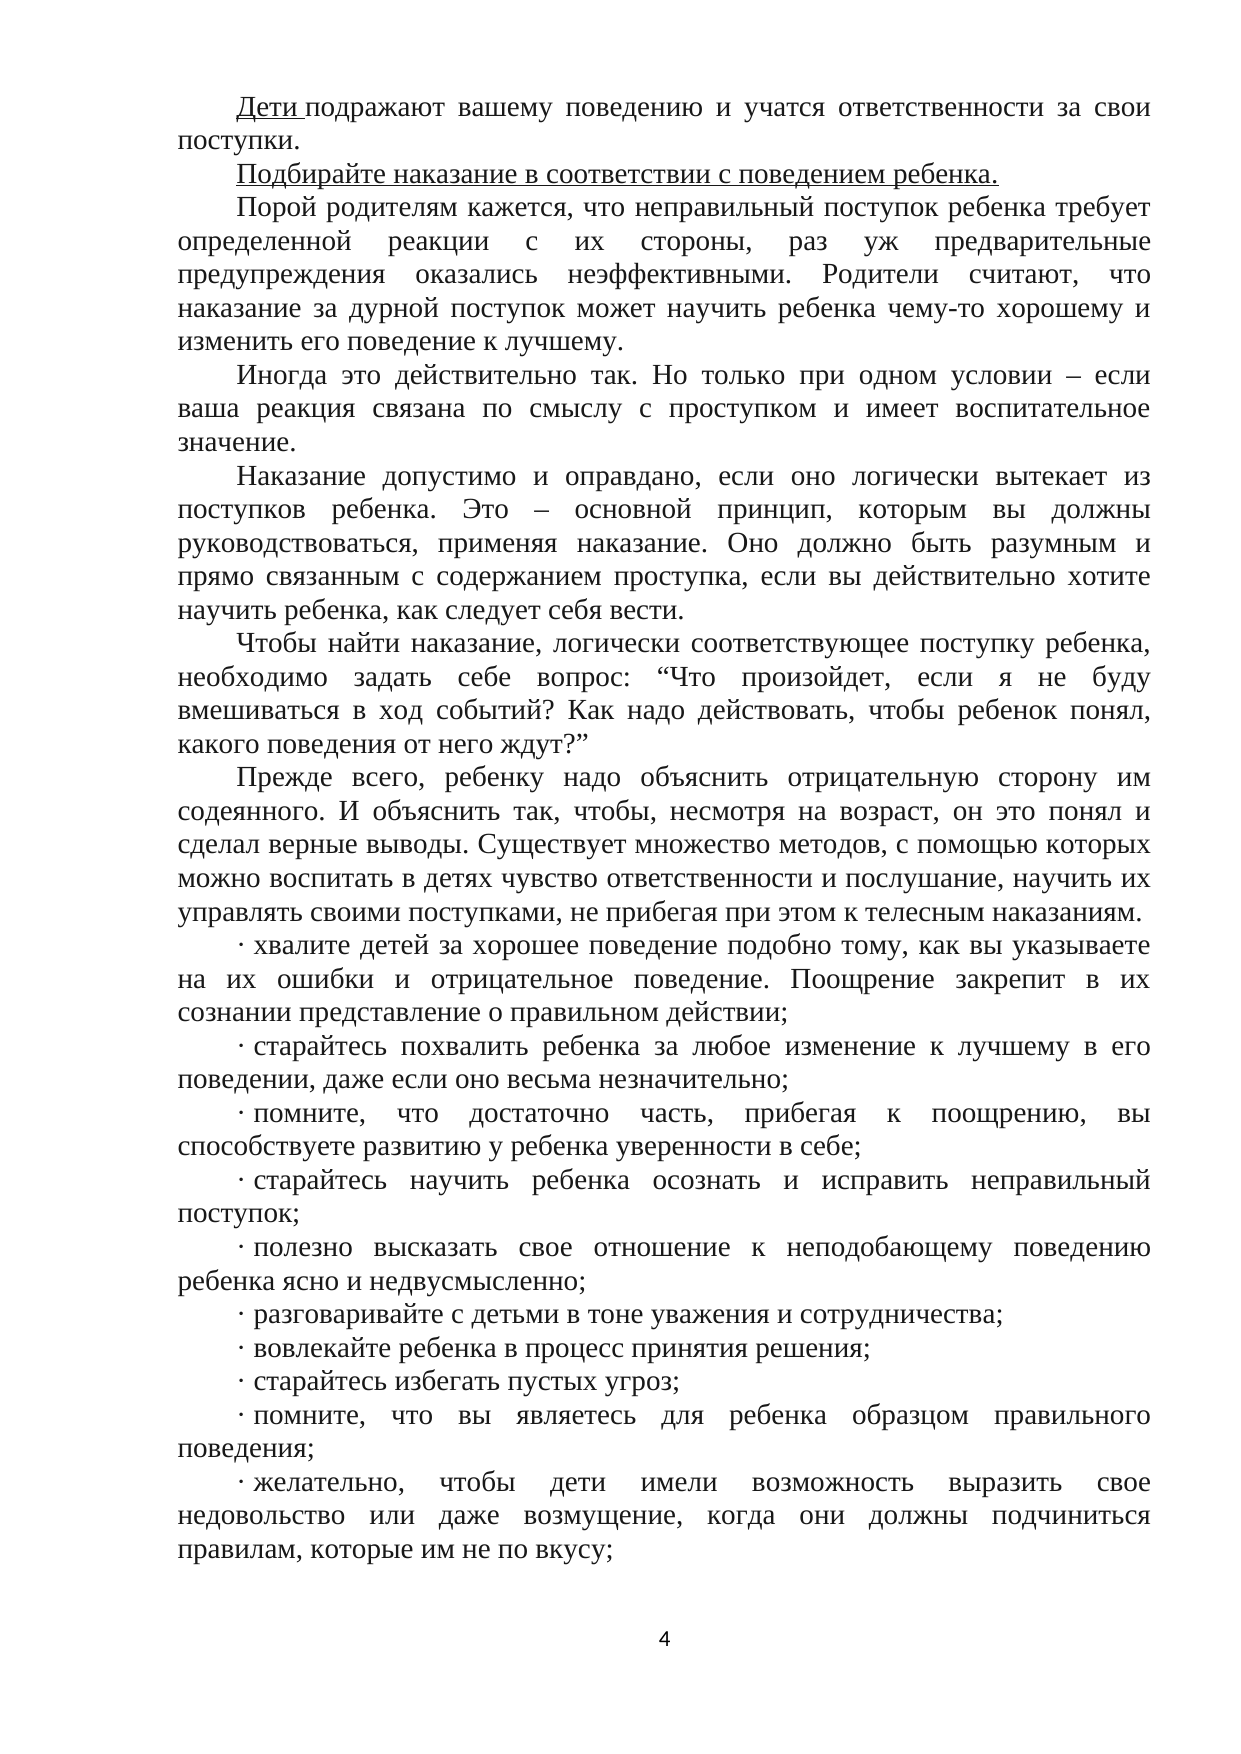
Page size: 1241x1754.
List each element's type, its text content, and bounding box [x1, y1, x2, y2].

text Подбирайте наказание в соответствии с поведением ребенка. [177, 156, 1152, 189]
text · разговаривайте с детьми в тоне уважения и сотрудничества; [177, 1296, 1152, 1330]
text · хвалите детей за хорошее поведение подобно тому, как вы указываете на их ошибки и отрицательное поведение. Поощрение закрепит в их сознании представление о правильном действии; [177, 927, 1152, 1028]
text Наказание допустимо и оправдано, если оно логически вытекает из поступков ребенка. Это – основной принцип, которым вы должны руководствоваться, применяя наказание. Оно должно быть разумным и прямо связанным с содержанием проступка, если вы действительно хотите научить ребенка, как следует себя вести. [177, 458, 1152, 625]
text Прежде всего, ребенку надо объяснить отрицательную сторону им содеянного. И объяснить так, чтобы, несмотря на возраст, он это понял и сделал верные выводы. Существует множество методов, с помощью которых можно воспитать в детях чувство ответственности и послушание, научить их управлять своими поступками, не прибегая при этом к телесным наказаниям. [177, 759, 1152, 927]
text · старайтесь избегать пустых угроз; [177, 1363, 1152, 1397]
text · желательно, чтобы дети имели возможность выразить свое недовольство или даже возмущение, когда они должны подчиниться правилам, которые им не по вкусу; [177, 1464, 1152, 1564]
text · старайтесь научить ребенка осознать и исправить неправильный поступок; [177, 1162, 1152, 1229]
text Дети подражают вашему поведению и учатся ответственности за свои поступки. [177, 89, 1152, 156]
text Чтобы найти наказание, логически соответствующее поступку ребенка, необходимо задать себе вопрос: “Что произойдет, если я не буду вмешиваться в ход событий? Как надо действовать, чтобы ребенок понял, какого поведения от него ждут?” [177, 625, 1152, 759]
text · вовлекайте ребенка в процесс принятия решения; [177, 1330, 1152, 1363]
text Порой родителям кажется, что неправильный поступок ребенка требует определенной реакции с их стороны, раз уж предварительные предупреждения оказались неэффективными. Родители считают, что наказание за дурной поступок может научить ребенка чему-то хорошему и изменить его поведение к лучшему. [177, 189, 1152, 357]
text · полезно высказать свое отношение к неподобающему поведению ребенка ясно и недвусмысленно; [177, 1229, 1152, 1296]
text Иногда это действительно так. Но только при одном условии – если ваша реакция связана по смыслу с проступком и имеет воспитательное значение. [177, 357, 1152, 458]
text · помните, что достаточно часть, прибегая к поощрению, вы способствуете развитию у ребенка уверенности в себе; [177, 1095, 1152, 1162]
text · старайтесь похвалить ребенка за любое изменение к лучшему в его поведении, даже если оно весьма незначительно; [177, 1028, 1152, 1095]
text · помните, что вы являетесь для ребенка образцом правильного поведения; [177, 1397, 1152, 1464]
